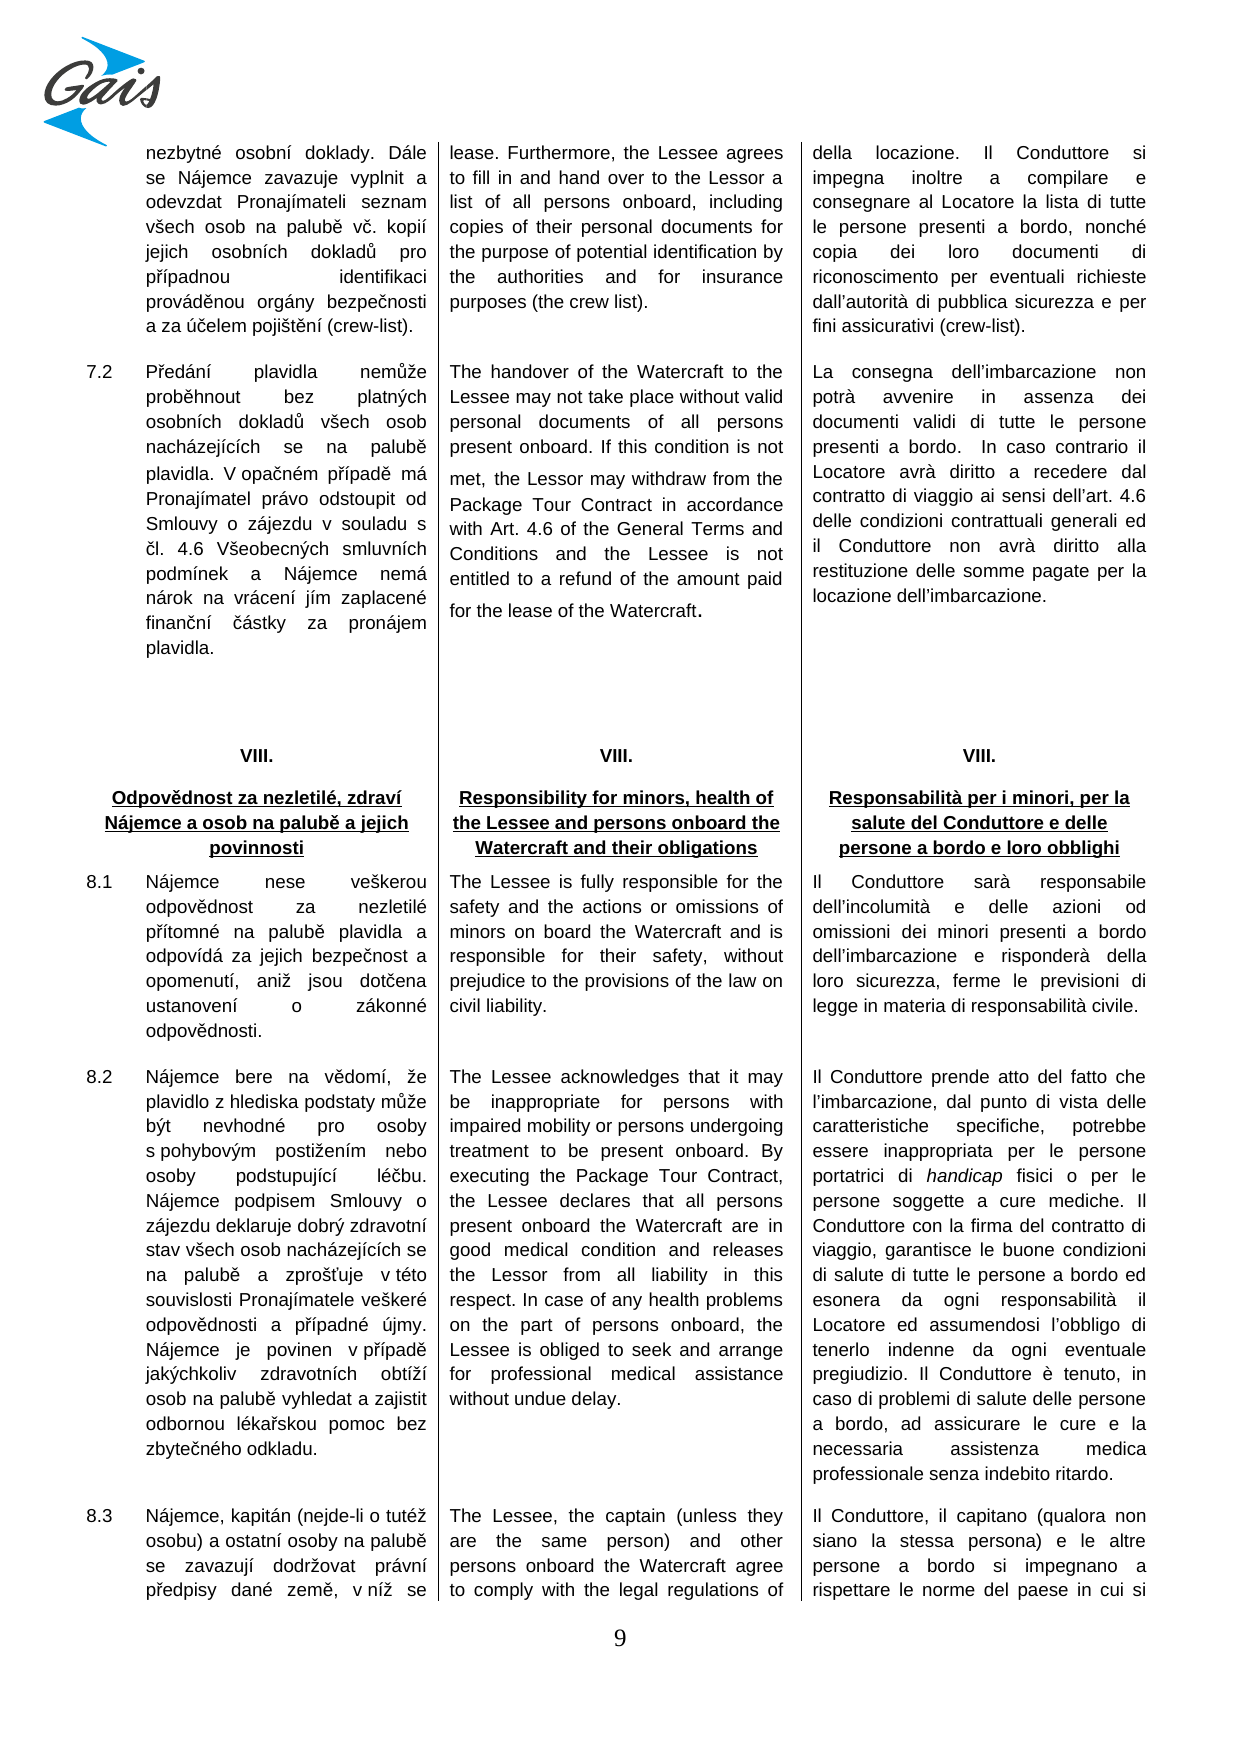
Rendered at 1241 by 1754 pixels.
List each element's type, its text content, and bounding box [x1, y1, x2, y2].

table_cell VIII. [802, 670, 1164, 779]
table_cell VIII. [439, 670, 801, 779]
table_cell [75, 142, 438, 353]
table_cell Il Conduttore sarà responsabile dell’incolumità e delle azioni od omissioni dei minori presenti a bordo dell’imbarcazione e risponderà della loro sicurezza, ferme le previsioni di legge in materia di responsabilità civile. [802, 871, 1164, 1057]
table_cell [75, 1496, 438, 1601]
table_cell Odpovědnost za nezletilé, zdraví Nájemce a osob na palubě a jejich povinnosti [75, 779, 438, 871]
table_cell La consegna dell’imbarcazione non potrà avvenire in assenza dei documenti validi di tutte le persone presenti a bordo. In caso contrario il Locatore avrà diritto a recedere dal contratto di viaggio ai sensi dell’art. 4.6 delle condizioni contrattuali generali ed il Conduttore non avrà diritto alla restituzione delle somme pagate per la locazione dell’imbarcazione. [802, 353, 1164, 670]
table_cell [802, 142, 1164, 353]
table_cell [439, 142, 801, 353]
table_cell Responsabilità per i minori, per la salute del Conduttore e delle persone a bordo e loro obblighi [802, 779, 1164, 871]
table_cell Il Conduttore prende atto del fatto che l’imbarcazione, dal punto di vista delle caratteristiche specifiche, potrebbe essere inappropriata per le persone portatrici di handicap fisici o per le persone soggette a cure mediche. Il Conduttore con la firma del contratto di viaggio, garantisce le buone condizioni di salute di tutte le persone a bordo ed esonera da ogni responsabilità il Locatore ed assumendosi l’obbligo di tenerlo indenne da ogni eventuale pregiudizio. Il Conduttore è tenuto, in caso di problemi di salute delle persone a bordo, ad assicurare le cure e la necessaria assistenza medica professionale senza indebito ritardo. [802, 1057, 1164, 1496]
table_cell VIII. [75, 670, 438, 779]
table_cell The handover of the Watercraft to the Lessee may not take place without valid personal documents of all persons present onboard. If this condition is not met, the Lessor may withdraw from the Package Tour Contract in accordance with Art. 4.6 of the General Terms and Conditions and the Lessee is not entitled to a refund of the amount paid for the lease of the Watercraft. [439, 353, 801, 670]
table_cell Předání plavidla nemůže proběhnout bez platných osobních dokladů všech osob nacházejících se na palubě plavidla. V opačném případě má Pronajímatel právo odstoupit od Smlouvy o zájezdu v souladu s čl. 4.6 Všeobecných smluvních podmínek a Nájemce nemá nárok na vrácení jím zaplacené finanční částky za pronájem plavidla. [75, 353, 438, 670]
table_cell The Lessee is fully responsible for the safety and the actions or omissions of minors on board the Watercraft and is responsible for their safety, without prejudice to the provisions of the law on civil liability. [439, 871, 801, 1057]
table_cell Nájemce bere na vědomí, že plavidlo z hlediska podstaty může být nevhodné pro osoby s pohybovým postižením nebo osoby podstupující léčbu. Nájemce podpisem Smlouvy o zájezdu deklaruje dobrý zdravotní stav všech osob nacházejících se na palubě a zprošťuje v této souvislosti Pronajímatele veškeré odpovědnosti a případné újmy. Nájemce je povinen v případě jakýchkoliv zdravotních obtíží osob na palubě vyhledat a zajistit odbornou lékařskou pomoc bez zbytečného odkladu. [75, 1057, 438, 1496]
table_cell The Lessee acknowledges that it may be inappropriate for persons with impaired mobility or persons undergoing treatment to be present onboard. By executing the Package Tour Contract, the Lessee declares that all persons present onboard the Watercraft are in good medical condition and releases the Lessor from all liability in this respect. In case of any health problems on the part of persons onboard, the Lessee is obliged to seek and arrange for professional medical assistance without undue delay. [439, 1057, 801, 1496]
table_cell Responsibility for minors, health of the Lessee and persons onboard the Watercraft and their obligations [439, 779, 801, 871]
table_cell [802, 1496, 1164, 1601]
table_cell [439, 1496, 801, 1601]
table_cell Nájemce nese veškerou odpovědnost za nezletilé přítomné na palubě plavidla a odpovídá za jejich bezpečnost a opomenutí, aniž jsou dotčena ustanovení o zákonné odpovědnosti. [75, 871, 438, 1057]
